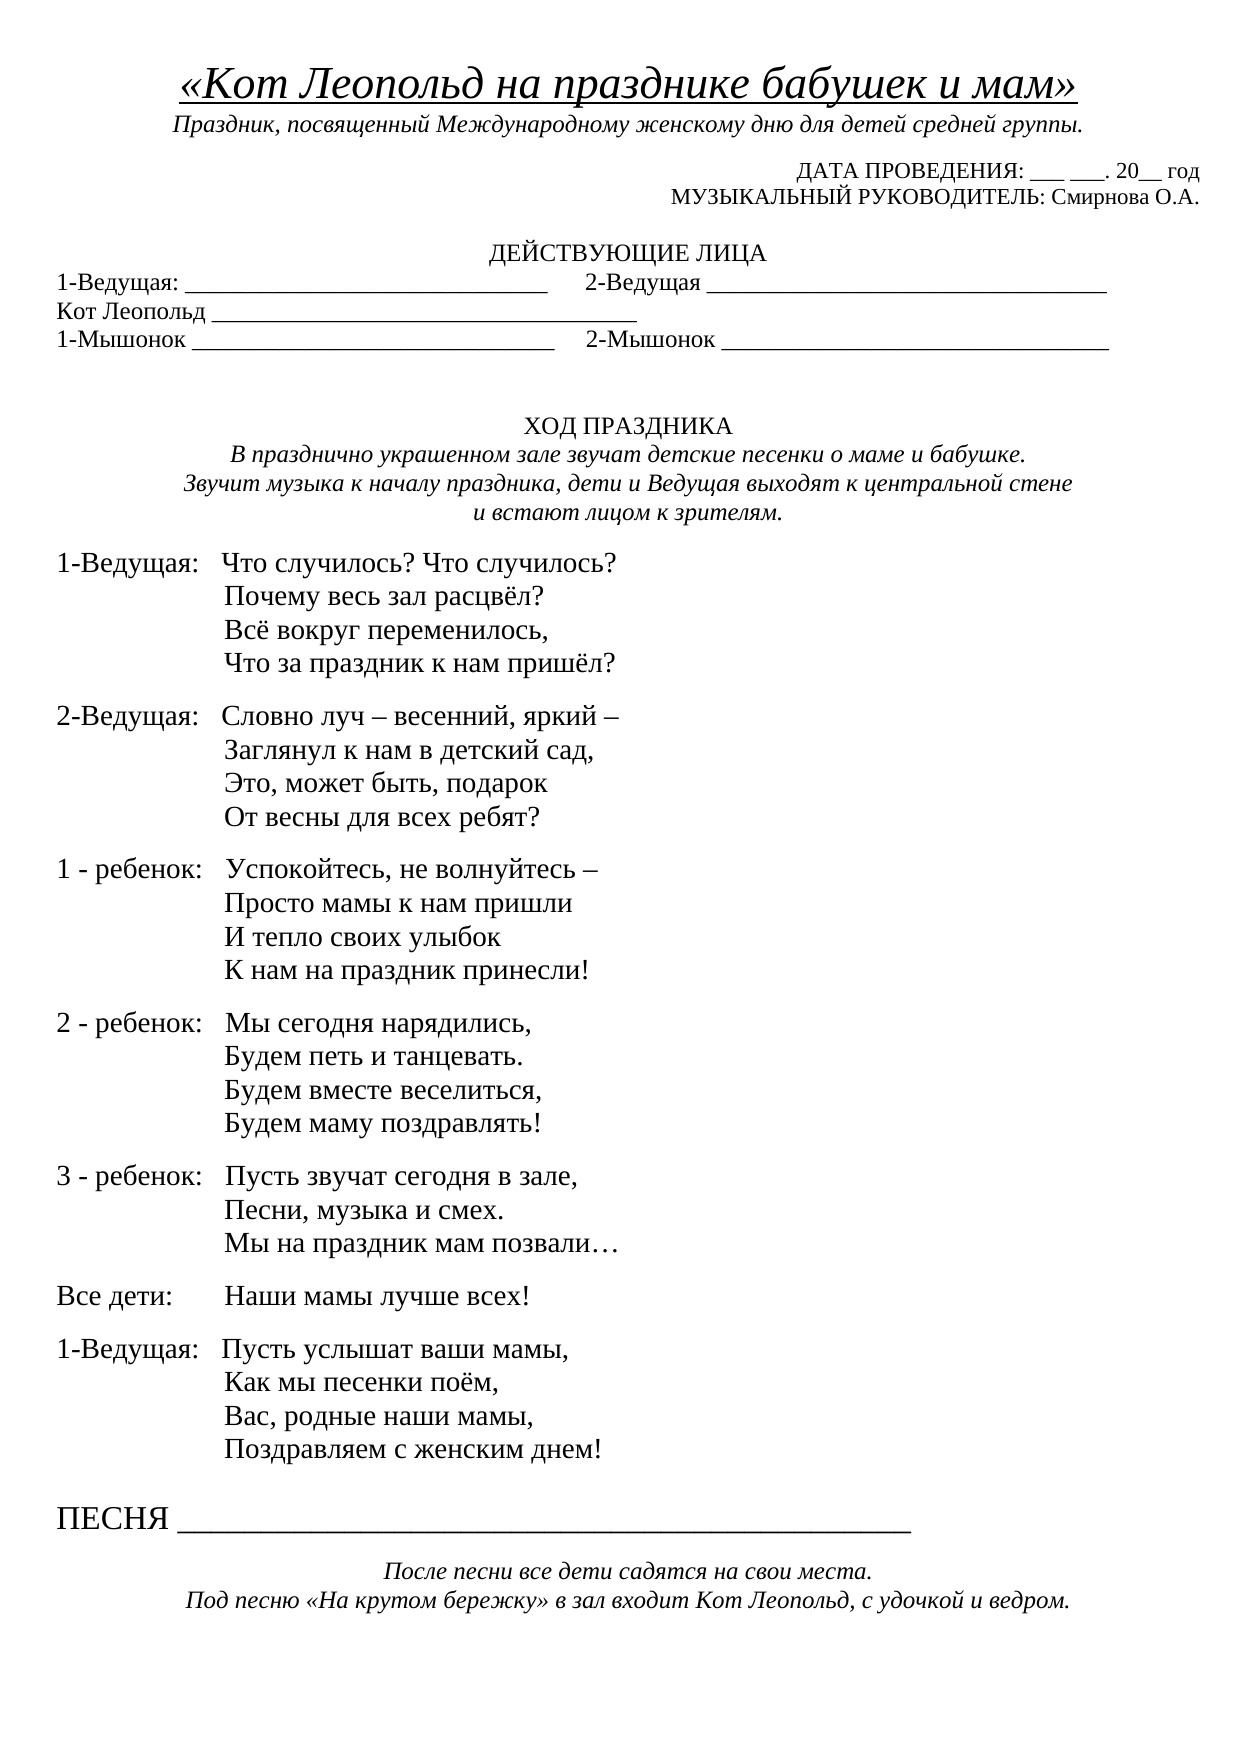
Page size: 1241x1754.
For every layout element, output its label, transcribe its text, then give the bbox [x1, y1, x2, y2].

text 2-Ведущая: Словно луч – весенний, яркий – [56, 698, 1200, 732]
text Всё вокруг переменилось, [56, 612, 1200, 646]
text Поздравляем с женским днем! [56, 1431, 1200, 1465]
text и встают лицом к зрителям. [56, 497, 1200, 526]
text Все дети: Наши мамы лучше всех! [56, 1278, 1200, 1312]
text 1 - ребенок: Успокойтесь, не волнуйтесь – [56, 852, 1200, 885]
text К нам на праздник принесли! [56, 952, 1200, 986]
text «Кот Леопольд на празднике бабушек и мам» [56, 56, 1200, 109]
text Кот Леопольд __________________________________ [56, 296, 1200, 324]
text 1-Ведущая: Пусть услышат ваши мамы, [56, 1331, 1200, 1364]
text После песни все дети садятся на свои места. [56, 1556, 1200, 1585]
text 2 - ребенок: Мы сегодня нарядились, [56, 1005, 1200, 1038]
text ПЕСНЯ ____________________________________________ [56, 1498, 1200, 1537]
text ХОД ПРАЗДНИКА [56, 411, 1200, 439]
text МУЗЫКАЛЬНЫЙ РУКОВОДИТЕЛЬ: Смирнова О.А. [56, 183, 1200, 209]
text Под песню «На крутом бережку» в зал входит Кот Леопольд, с удочкой и ведром. [56, 1585, 1200, 1613]
text В празднично украшенном зале звучат детские песенки о маме и бабушке. [56, 439, 1200, 468]
text Просто мамы к нам пришли [56, 885, 1200, 919]
text Мы на праздник мам позвали… [56, 1225, 1200, 1259]
text От весны для всех ребят? [56, 799, 1200, 832]
text Вас, родные наши мамы, [56, 1398, 1200, 1431]
text Праздник, посвященный Международному женскому дню для детей средней группы. [56, 109, 1200, 138]
text Будем маму поздравлять! [56, 1106, 1200, 1139]
text 1-Мышонок _____________________________ 2-Мышонок _______________________________ [56, 324, 1200, 353]
text И тепло своих улыбок [56, 919, 1200, 952]
text ДЕЙСТВУЮЩИЕ ЛИЦА [56, 238, 1200, 267]
text 3 - ребенок: Пусть звучат сегодня в зале, [56, 1158, 1200, 1192]
text Заглянул к нам в детский сад, [56, 732, 1200, 765]
text 1-Ведущая: Что случилось? Что случилось? [56, 545, 1200, 578]
text Будем вместе веселиться, [56, 1072, 1200, 1106]
text 1-Ведущая: _____________________________ 2-Ведущая ________________________________ [56, 267, 1200, 296]
text Что за праздник к нам пришёл? [56, 646, 1200, 679]
text ДАТА ПРОВЕДЕНИЯ: ___ ___. 20__ год [56, 157, 1200, 183]
text Звучит музыка к началу праздника, дети и Ведущая выходят к центральной стене [56, 468, 1200, 497]
text Это, может быть, подарок [56, 765, 1200, 799]
text Как мы песенки поём, [56, 1364, 1200, 1398]
text Песни, музыка и смех. [56, 1192, 1200, 1225]
text Почему весь зал расцвёл? [56, 578, 1200, 612]
text Будем петь и танцевать. [56, 1038, 1200, 1072]
